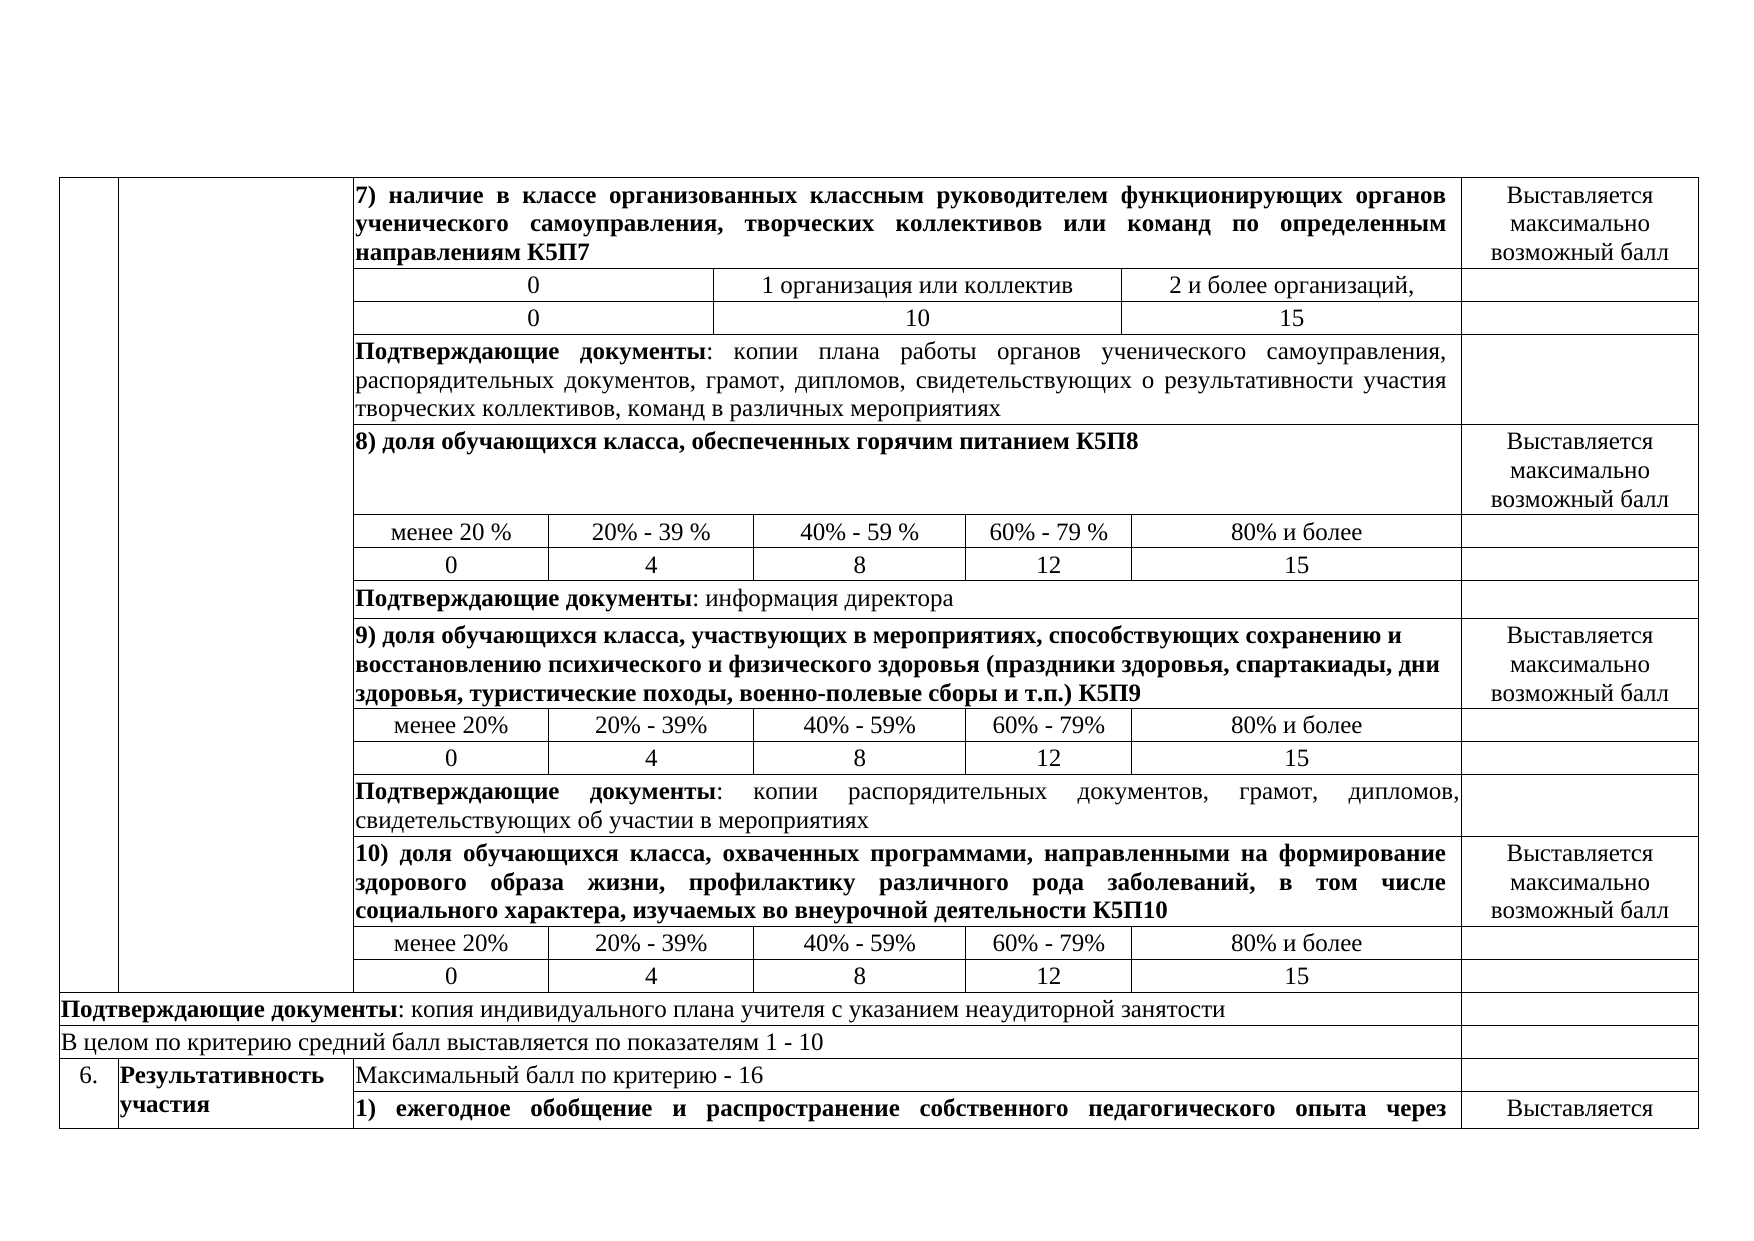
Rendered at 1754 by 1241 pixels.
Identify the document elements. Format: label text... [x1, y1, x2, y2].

table_cell 8 [754, 548, 965, 580]
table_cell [1462, 1092, 1698, 1128]
table_cell 20% - 39 % [549, 515, 753, 547]
table_cell Выставляется максимально возможный балл [1462, 178, 1698, 268]
table_cell [1462, 960, 1698, 992]
table_cell Подтверждающие документы: копии плана работы органов ученического самоуправления, распорядительных документов, грамот, дипломов, свидетельствующих о результативности участия творческих коллективов, команд в различных мероприятиях [354, 335, 1461, 424]
table_cell 60% - 79% [966, 927, 1131, 959]
table_cell Выставляется максимально возможный балл [1462, 619, 1698, 708]
table_cell Выставляется максимально возможный балл [1462, 837, 1698, 926]
table_cell Результативность участия педагогического работника в методической и научно-исследовательской работе [119, 1059, 353, 1128]
table_cell [1462, 775, 1698, 836]
table_cell Подтверждающие документы: копии распорядительных документов, грамот, дипломов, свидетельствующих об участии в мероприятиях [354, 775, 1461, 836]
table_cell 15 [1122, 302, 1461, 333]
table_cell Подтверждающие документы: копия индивидуального плана учителя с указанием неаудиторной занятости [60, 993, 1461, 1025]
table_cell 15 [1132, 548, 1461, 580]
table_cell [354, 1092, 1461, 1128]
table_cell 7) наличие в классе организованных классным руководителем функционирующих органов ученического самоуправления, творческих коллективов или команд по определенным направлениям К5П7 [354, 178, 1461, 268]
table_cell 4 [549, 742, 753, 774]
table_cell менее 20% [354, 709, 548, 741]
table_cell 80% и более [1132, 515, 1461, 547]
table_cell 4 [549, 548, 753, 580]
table_cell 0 [354, 742, 548, 774]
table_cell 10) доля обучающихся класса, охваченных программами, направленными на формирование здорового образа жизни, профилактику различного рода заболеваний, в том числе социального характера, изучаемых во внеурочной деятельности К5П10 [354, 837, 1461, 926]
table_cell [1462, 1059, 1698, 1091]
table_cell 12 [966, 960, 1131, 992]
table_cell [1462, 515, 1698, 547]
table_cell 12 [966, 548, 1131, 580]
table_cell 1 организация или коллектив [714, 269, 1121, 301]
table_cell 0 [354, 269, 713, 301]
table_cell 8 [754, 742, 965, 774]
table_cell 60% - 79% [966, 709, 1131, 741]
table_cell 15 [1132, 742, 1461, 774]
table_cell [1462, 269, 1698, 301]
table_cell [1462, 581, 1698, 618]
table_cell 10 [714, 302, 1121, 333]
table_cell 0 [354, 548, 548, 580]
table_cell 15 [1132, 960, 1461, 992]
table_cell 20% - 39% [549, 709, 753, 741]
table_cell 80% и более [1132, 709, 1461, 741]
table_cell 0 [354, 302, 713, 333]
table_cell менее 20 % [354, 515, 548, 547]
table_cell 0 [354, 960, 548, 992]
table_cell 8 [754, 960, 965, 992]
table_cell [1462, 335, 1698, 424]
table_cell Подтверждающие документы: информация директора [354, 581, 1461, 618]
table_cell Выставляется максимально возможный балл [1462, 425, 1698, 514]
table_cell [1462, 927, 1698, 959]
table_cell Максимальный балл по критерию - 16 [354, 1059, 1461, 1091]
table_cell 60% - 79 % [966, 515, 1131, 547]
table_cell 80% и более [1132, 927, 1461, 959]
table_cell [1462, 709, 1698, 741]
table_cell [1462, 993, 1698, 1025]
table_cell 12 [966, 742, 1131, 774]
table_cell 6. [60, 1059, 118, 1128]
table_cell [1462, 302, 1698, 333]
table_cell 4 [549, 960, 753, 992]
table_cell 40% - 59 % [754, 515, 965, 547]
table_cell [1462, 548, 1698, 580]
table_cell [1462, 1026, 1698, 1058]
table_cell менее 20% [354, 927, 548, 959]
table_cell 20% - 39% [549, 927, 753, 959]
table_cell 2 и более организаций, [1122, 269, 1461, 301]
table_cell [1462, 742, 1698, 774]
table_cell 8) доля обучающихся класса, обеспеченных горячим питанием К5П8 [354, 425, 1461, 514]
table_cell 40% - 59% [754, 927, 965, 959]
table_cell 40% - 59% [754, 709, 965, 741]
table_cell 9) доля обучающихся класса, участвующих в мероприятиях, способствующих сохранению и восстановлению психического и физического здоровья (праздники здоровья, спартакиады, дни здоровья, туристические походы, военно-полевые сборы и т.п.) К5П9 [354, 619, 1461, 708]
table_cell В целом по критерию средний балл выставляется по показателям 1 - 10 [60, 1026, 1461, 1058]
